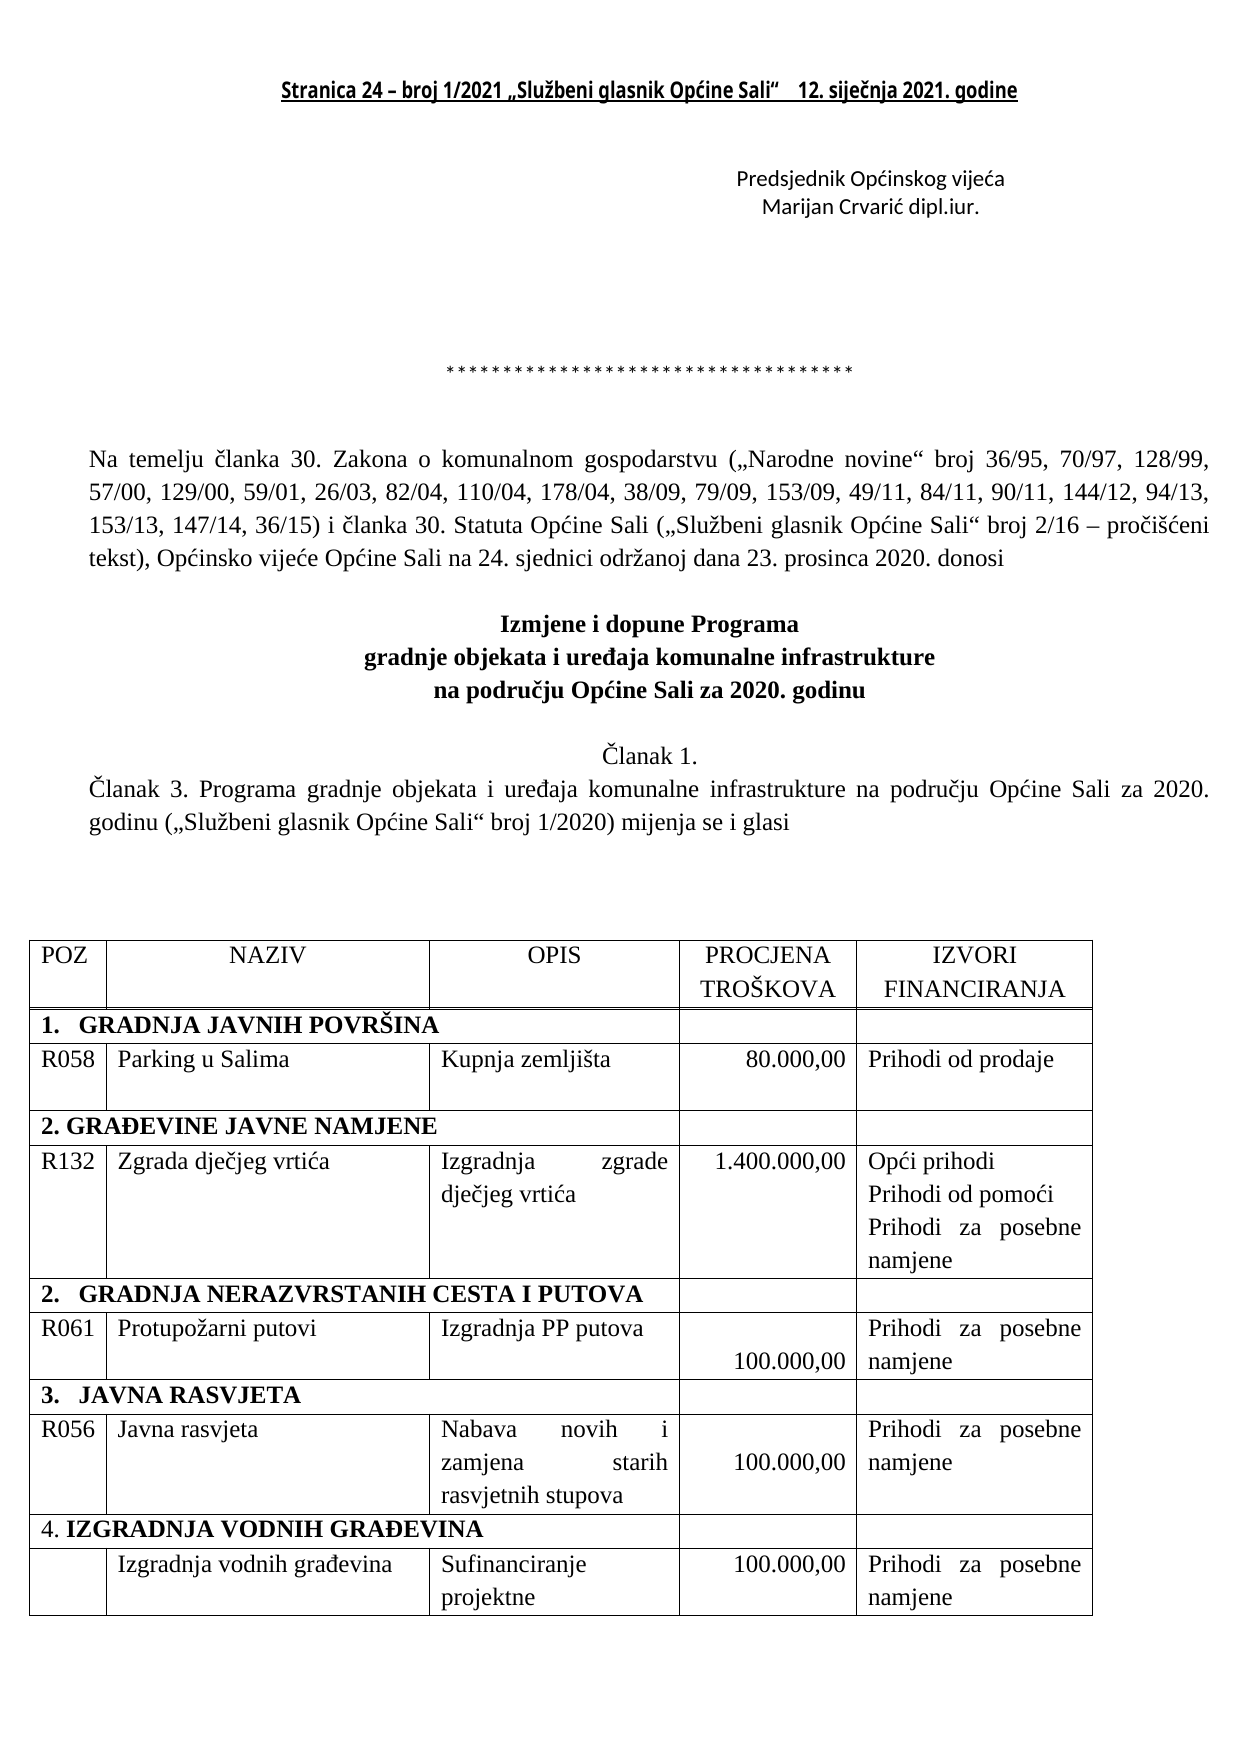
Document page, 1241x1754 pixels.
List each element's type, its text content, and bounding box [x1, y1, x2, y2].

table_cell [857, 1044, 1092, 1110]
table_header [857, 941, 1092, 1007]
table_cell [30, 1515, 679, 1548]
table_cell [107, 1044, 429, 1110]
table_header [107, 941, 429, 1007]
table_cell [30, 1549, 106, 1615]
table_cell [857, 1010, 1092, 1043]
text gradnje objekata i uređaja komunalne infrastrukture [89, 642, 1211, 671]
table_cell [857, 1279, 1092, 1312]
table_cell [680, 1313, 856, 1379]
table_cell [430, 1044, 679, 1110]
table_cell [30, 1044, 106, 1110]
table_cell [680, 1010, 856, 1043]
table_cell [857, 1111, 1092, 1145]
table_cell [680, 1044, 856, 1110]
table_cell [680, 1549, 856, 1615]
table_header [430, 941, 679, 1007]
text Članak 3. Programa gradnje objekata i uređaja komunalne infrastrukture na području Općine Sali za 2020. godinu („Službeni glasnik Općine Sali“ broj 1/2020) mijenja se i glasi [89, 774, 1211, 836]
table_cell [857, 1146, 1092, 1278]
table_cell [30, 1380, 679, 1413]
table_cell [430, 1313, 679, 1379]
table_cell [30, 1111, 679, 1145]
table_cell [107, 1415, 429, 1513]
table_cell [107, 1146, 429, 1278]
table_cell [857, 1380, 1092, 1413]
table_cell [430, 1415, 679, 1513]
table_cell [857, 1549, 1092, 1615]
text Izmjene i dopune Programa [89, 609, 1211, 638]
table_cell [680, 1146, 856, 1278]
text Na temelju članka 30. Zakona o komunalnom gospodarstvu („Narodne novine“ broj 36/95, 70/97, 128/99, 57/00, 129/00, 59/01, 26/03, 82/04, 110/04, 178/04, 38/09, 79/09, 153/09, 49/11, 84/11, 90/11, 144/12, 94/13, 153/13, 147/14, 36/15) i članka 30. Statuta Općine Sali („Službeni glasnik Općine Sali“ broj 2/16 – pročišćeni tekst), Općinsko vijeće Općine Sali na 24. sjednici održanoj dana 23. prosinca 2020. donosi [89, 444, 1211, 572]
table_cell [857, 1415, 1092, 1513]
text Marijan Crvarić dipl.iur. [457, 192, 1211, 220]
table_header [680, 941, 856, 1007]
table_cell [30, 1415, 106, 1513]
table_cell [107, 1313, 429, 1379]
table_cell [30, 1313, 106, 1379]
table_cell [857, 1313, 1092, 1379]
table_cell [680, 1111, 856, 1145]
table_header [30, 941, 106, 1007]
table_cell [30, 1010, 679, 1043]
text Članak 1. [89, 741, 1211, 770]
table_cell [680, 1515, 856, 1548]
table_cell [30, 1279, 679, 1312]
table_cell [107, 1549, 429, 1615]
text na području Općine Sali za 2020. godinu [89, 675, 1211, 704]
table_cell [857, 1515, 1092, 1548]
text Predsjednik Općinskog vijeća [457, 164, 1211, 192]
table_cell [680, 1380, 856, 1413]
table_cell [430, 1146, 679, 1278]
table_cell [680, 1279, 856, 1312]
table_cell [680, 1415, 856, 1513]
text ************************************ [89, 360, 1211, 388]
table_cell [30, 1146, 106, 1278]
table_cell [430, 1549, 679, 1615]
